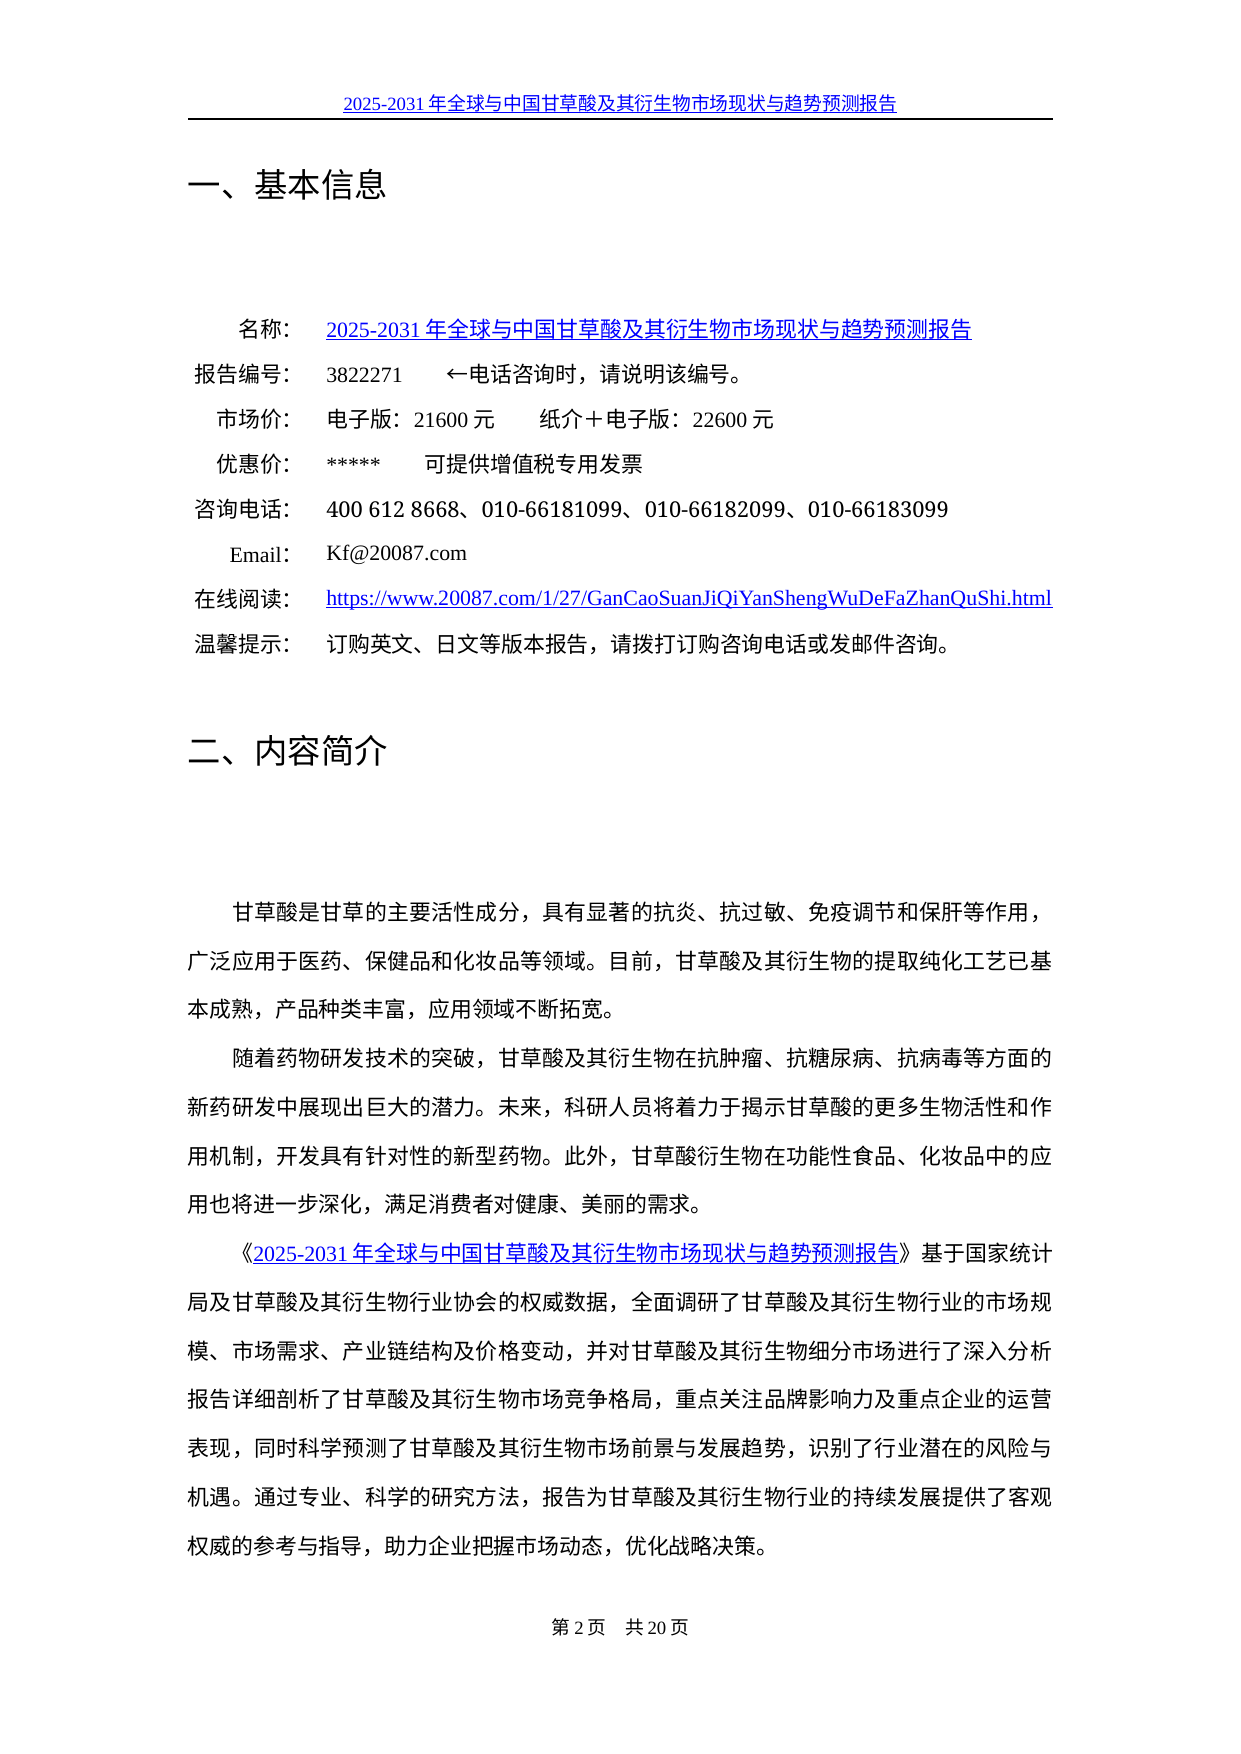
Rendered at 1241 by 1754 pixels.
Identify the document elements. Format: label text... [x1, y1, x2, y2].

table_cell Email： [167, 537, 315, 582]
table_cell 3822271 ←电话咨询时，请说明该编号。 [315, 357, 1073, 402]
table_cell [315, 582, 1073, 627]
table_header 名称： [167, 312, 315, 357]
table_cell 市场价： [167, 402, 315, 447]
table_cell 优惠价： [167, 447, 315, 492]
table_cell 电子版：21600 元 纸介＋电子版：22600 元 [315, 402, 1073, 447]
table_cell 报告编号： [167, 357, 315, 402]
table_header 2025-2031年全球与中国甘草酸及其衍生物市场现状与趋势预测报告 [315, 312, 1073, 357]
table_cell Kf@20087.com [315, 537, 1073, 582]
title 一、基本信息 [187, 150, 1053, 215]
table_cell 在线阅读： [167, 582, 315, 627]
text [187, 894, 1053, 1561]
table_cell 咨询电话： [167, 492, 315, 537]
table_cell ***** 可提供增值税专用发票 [315, 447, 1073, 492]
table_cell 订购英文、日文等版本报告，请拨打订购咨询电话或发邮件咨询。 [315, 627, 1073, 672]
table_cell 400 612 8668、010-66181099、010-66182099、010-66183099 [315, 492, 1073, 537]
title 二、内容简介 [187, 717, 1053, 782]
table_cell 温馨提示： [167, 627, 315, 672]
